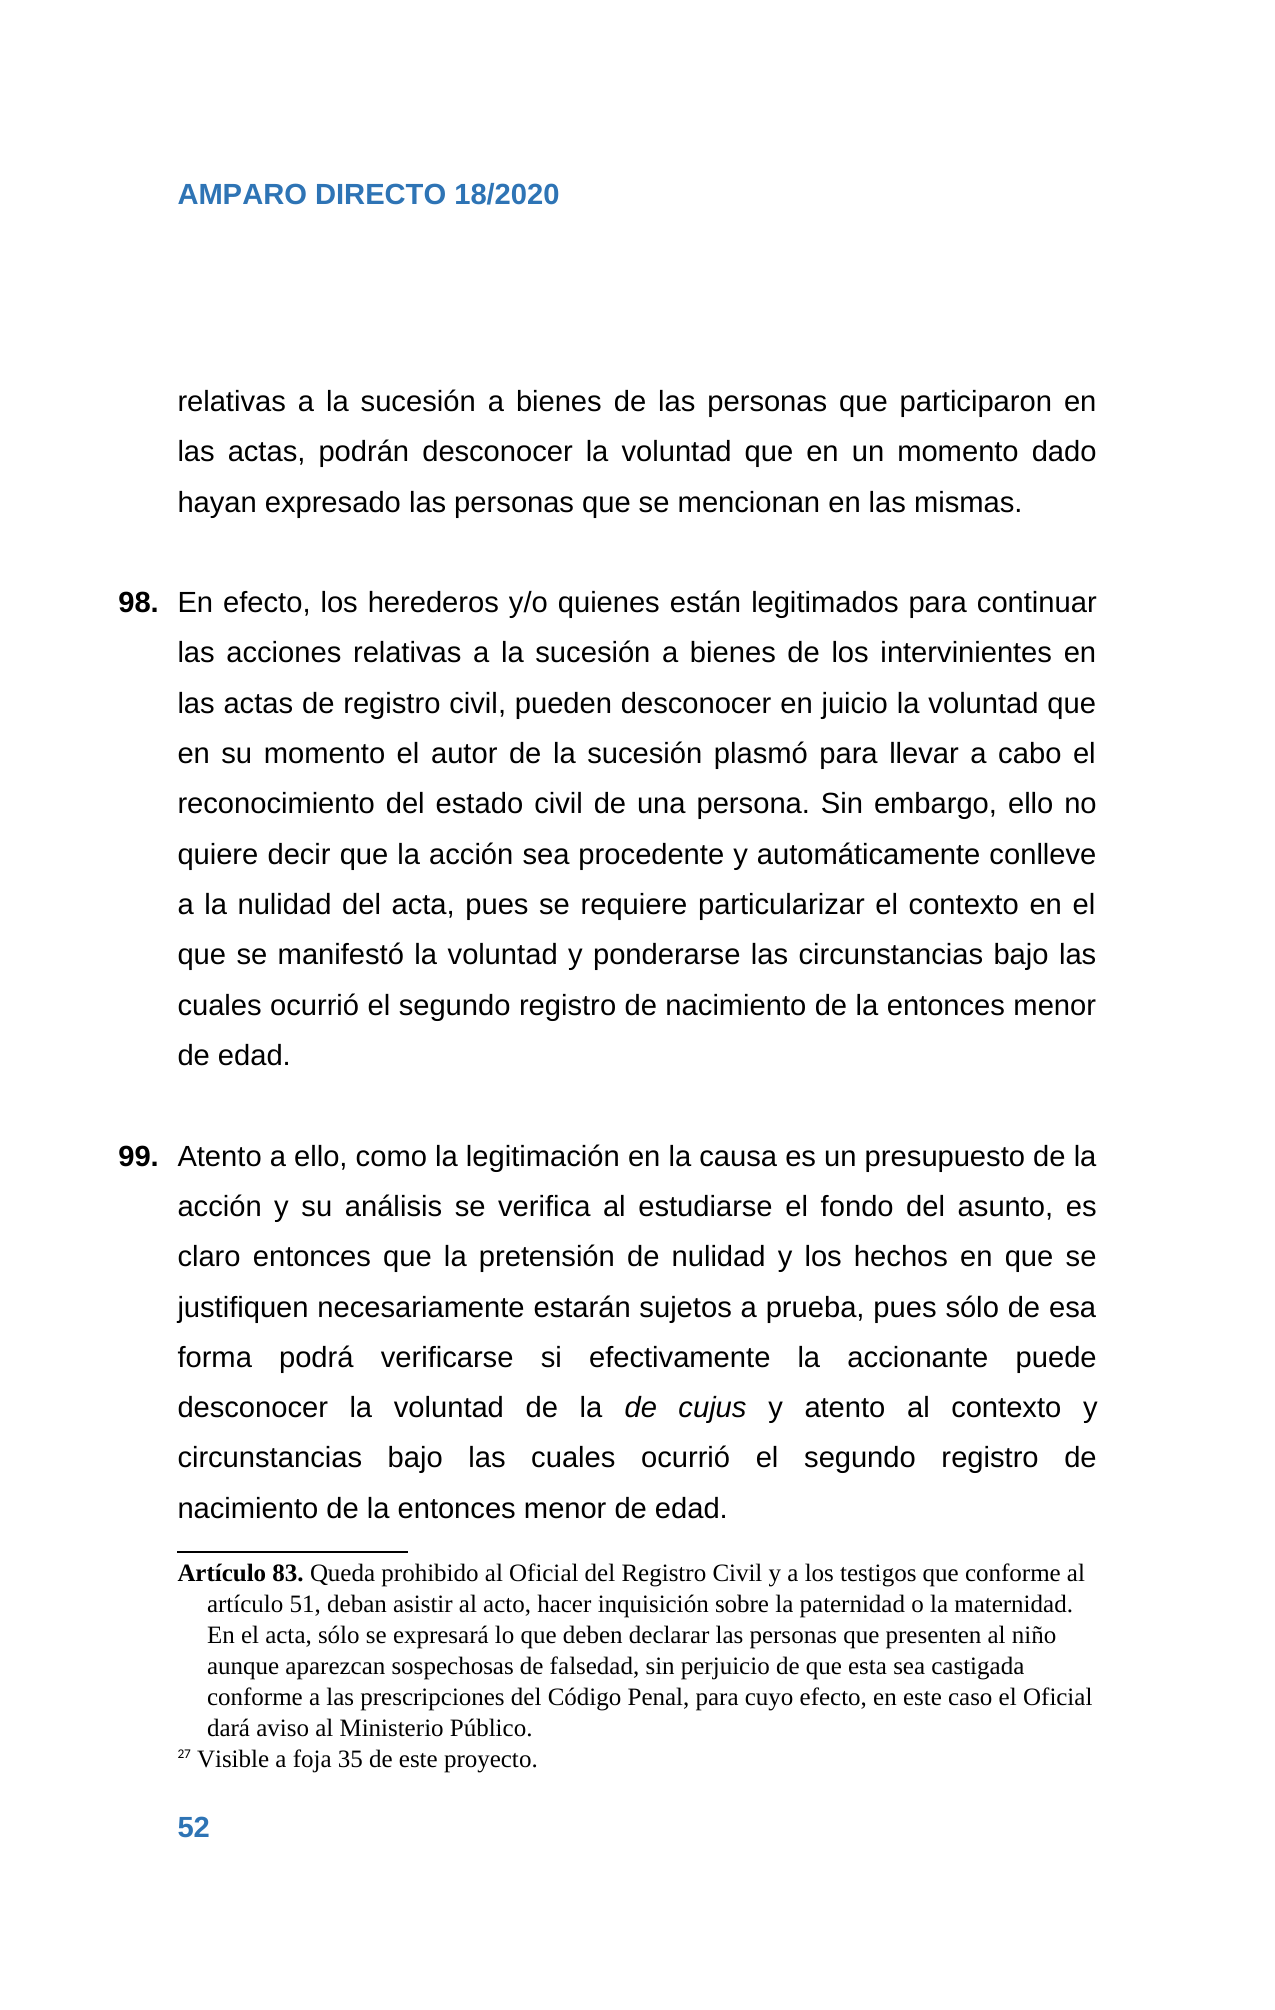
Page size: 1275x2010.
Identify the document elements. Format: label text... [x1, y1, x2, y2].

list En efecto, los herederos y/o quienes están legitimados para continuar las acciones relativas a la sucesión a bienes de los intervinientes en las actas de registro civil, pueden desconocer en juicio la voluntad que en su momento el autor de la sucesión plasmó para llevar a cabo el reconocimiento del estado civil de una persona. Sin embargo, ello no quiere decir que la acción sea procedente y automáticamente conlleve a la nulidad del acta, pues se requiere particularizar el contexto en el que se manifestó la voluntad y ponderarse las circunstancias bajo las cuales ocurrió el segundo registro de nacimiento de la entonces menor de edad. [118, 585, 1098, 1072]
list Atento a ello, como la legitimación en la causa es un presupuesto de la acción y su análisis se verifica al estudiarse el fondo del asunto, es claro entonces que la pretensión de nulidad y los hechos en que se justifiquen necesariamente estarán sujetos a prueba, pues sólo de esa forma podrá verificarse si efectivamente la accionante puede desconocer la voluntad de la de cujus y atento al contexto y circunstancias bajo las cuales ocurrió el segundo registro de nacimiento de la entonces menor de edad. [118, 1139, 1098, 1524]
list Por otro lado, en relación con las hipótesis previstas en las fracciones III y IV del artículo 130 del Código Civil para el Estado de Querétaro, se sostiene que son ilimitadas pero casuísticas, por lo que eventualmente los herederos o quienes puedan intentar las acciones relativas a la sucesión a bienes de las personas que participaron en las actas, podrán desconocer la voluntad que en un momento dado hayan expresado las personas que se mencionan en las mismas. [118, 384, 1098, 518]
